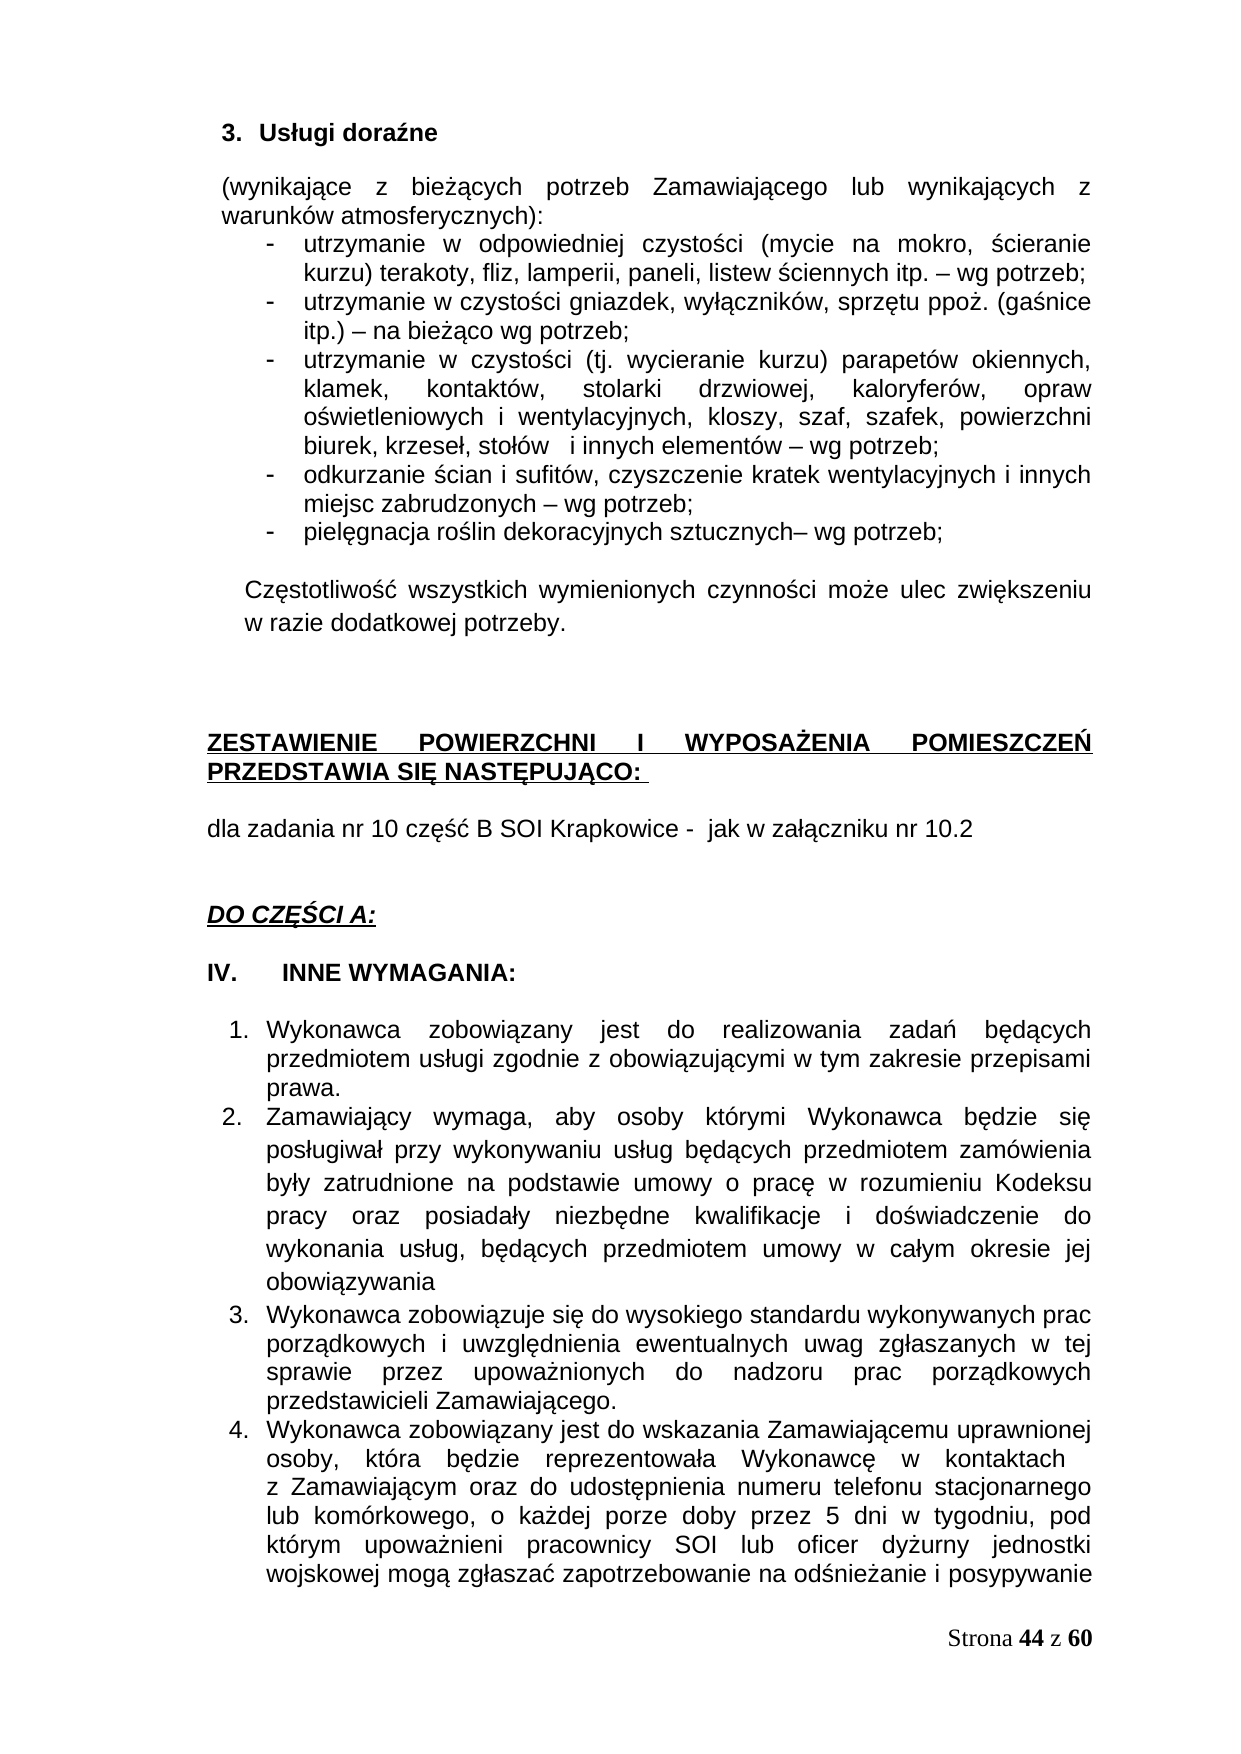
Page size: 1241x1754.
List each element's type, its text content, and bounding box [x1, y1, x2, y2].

text dla zadania nr 10 część B SOI Krapkowice - jak w załączniku nr 10.2 [207, 814, 1092, 843]
text ZESTAWIENIE POWIERZCHNI I WYPOSAŻENIA POMIESZCZEŃ PRZEDSTAWIA SIĘ NASTĘPUJĄCO: [207, 728, 1092, 753]
list Zamawiający wymaga, aby osoby którymi Wykonawca będzie się posługiwał przy wykonywaniu usług będących przedmiotem zamówienia były zatrudnione na podstawie umowy o pracę w rozumieniu Kodeksu pracy oraz posiadały niezbędne kwalifikacje i doświadczenie do wykonania usług, będących przedmiotem umowy w całym okresie jej obowiązywania [222, 1102, 1092, 1296]
list Wykonawca zobowiązany jest do realizowania zadań będących przedmiotem usługi zgodnie z obowiązującymi w tym zakresie przepisami prawa. [228, 1015, 1092, 1102]
text (wynikające z bieżących potrzeb Zamawiającego lub wynikających z warunków atmosferycznych): [221, 172, 1092, 229]
text DO CZĘŚCI A: [207, 900, 1092, 929]
list utrzymanie w czystości (tj. wycieranie kurzu) parapetów okiennych, klamek, kontaktów, stolarki drzwiowej, kaloryferów, opraw oświetleniowych i wentylacyjnych, kloszy, szaf, szafek, powierzchni biurek, krzeseł, stołów i innych elementów – wg potrzeb; [266, 345, 1092, 460]
text ZESTAWIENIE POWIERZCHNI I WYPOSAŻENIA POMIESZCZEŃ PRZEDSTAWIA SIĘ NASTĘPUJĄCO: [207, 754, 1092, 785]
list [228, 1415, 1092, 1587]
list utrzymanie w odpowiedniej czystości (mycie na mokro, ścieranie kurzu) terakoty, fliz, lamperii, paneli, listew ściennych itp. – wg potrzeb; [266, 229, 1092, 287]
list utrzymanie w czystości gniazdek, wyłączników, sprzętu ppoż. (gaśnice itp.) – na bieżąco wg potrzeb; [266, 287, 1092, 345]
list Wykonawca zobowiązuje się do wysokiego standardu wykonywanych prac porządkowych i uwzględnienia ewentualnych uwag zgłaszanych w tej sprawie przez upoważnionych do nadzoru prac porządkowych przedstawicieli Zamawiającego. [228, 1300, 1092, 1415]
list INNE WYMAGANIA: [207, 958, 1092, 987]
list pielęgnacja roślin dekoracyjnych sztucznych– wg potrzeb; [266, 517, 1092, 546]
list Usługi doraźne [221, 118, 1092, 147]
list odkurzanie ścian i sufitów, czyszczenie kratek wentylacyjnych i innych miejsc zabrudzonych – wg potrzeb; [266, 460, 1092, 517]
text Częstotliwość wszystkich wymienionych czynności może ulec zwiększeniu w razie dodatkowej potrzeby. [244, 575, 1092, 637]
